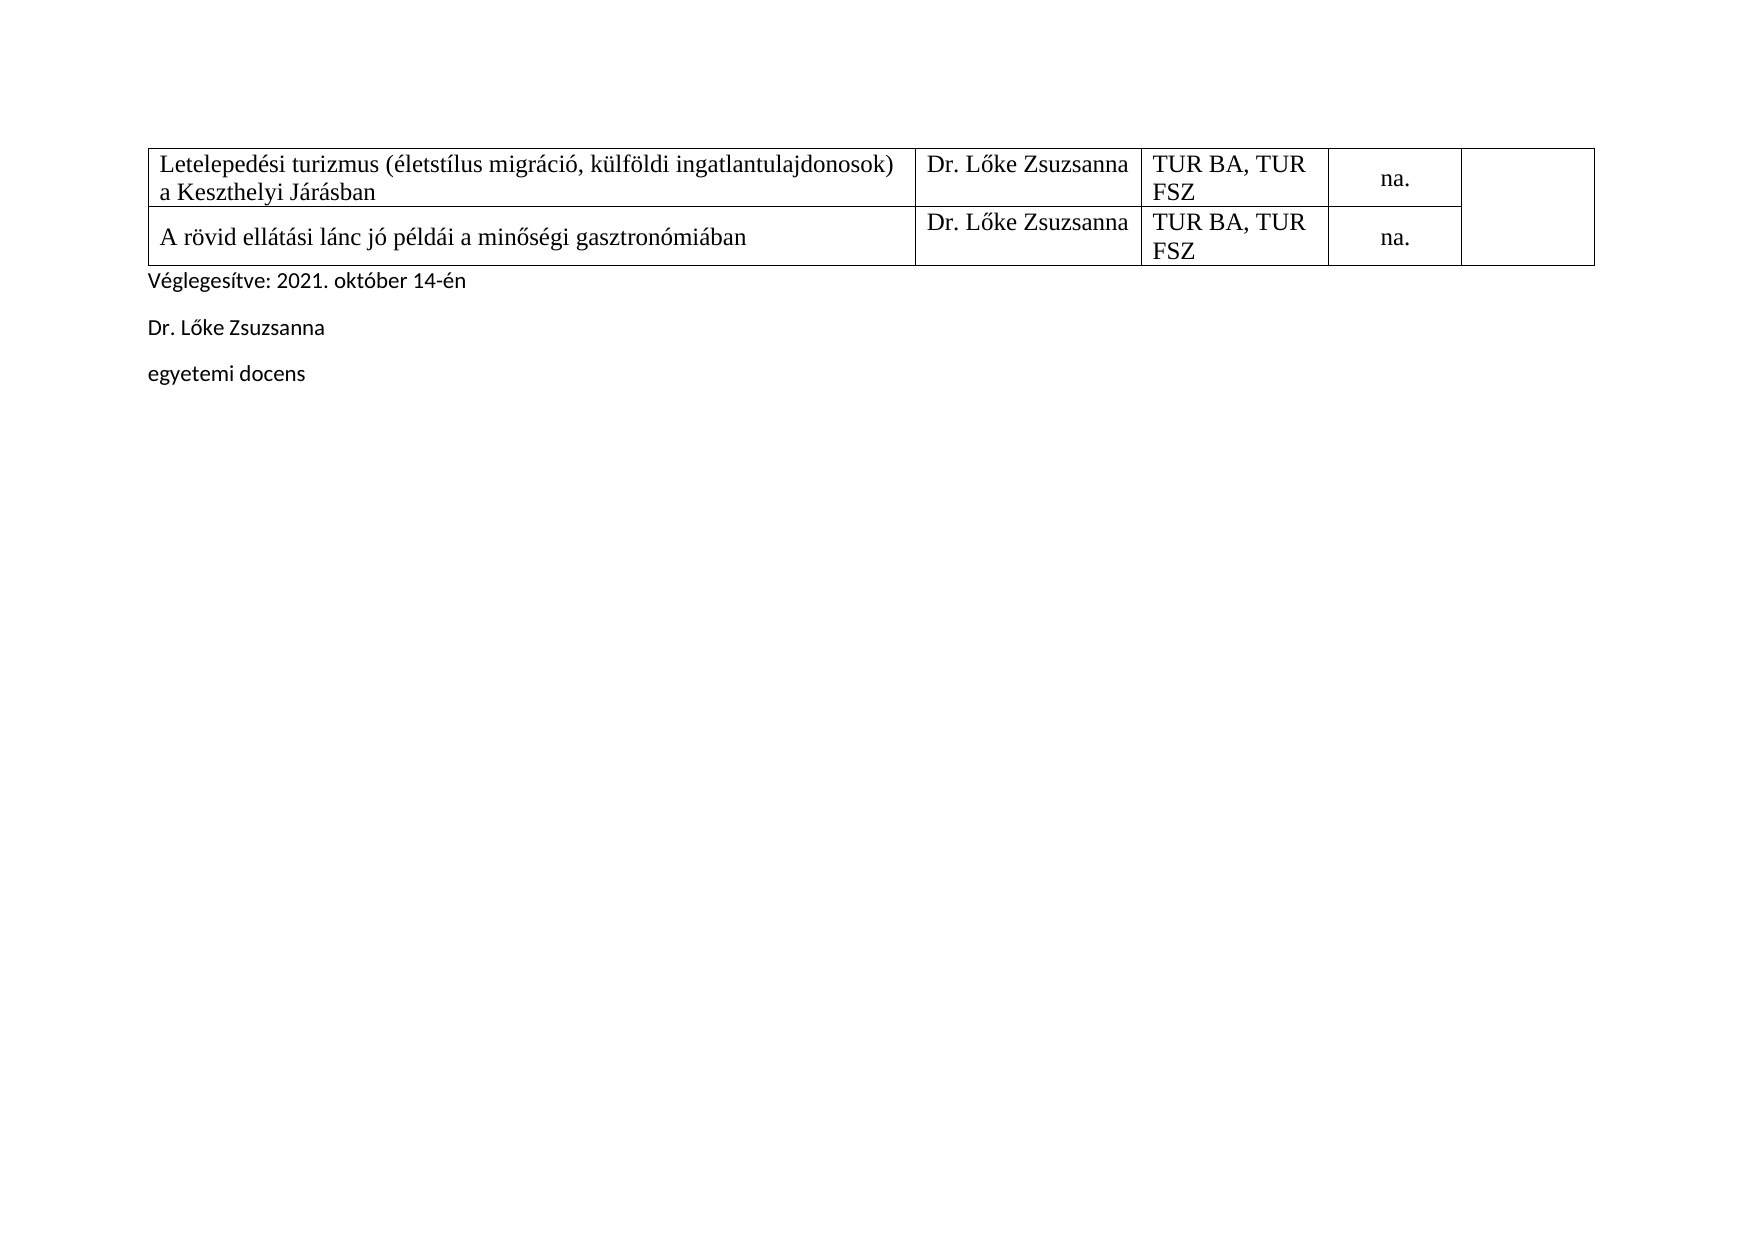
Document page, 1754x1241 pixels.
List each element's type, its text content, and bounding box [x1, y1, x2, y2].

table_cell TUR BA, TUR FSZ [1142, 149, 1328, 206]
text egyetemi docens [148, 359, 1606, 387]
table_cell Letelepedési turizmus (életstílus migráció, külföldi ingatlantulajdonosok) a Keszthelyi Járásban [149, 149, 915, 206]
table_cell Dr. Lőke Zsuzsanna [916, 207, 1141, 265]
table_cell A rövid ellátási lánc jó példái a minőségi gasztronómiában [149, 207, 915, 265]
text Véglegesítve: 2021. október 14-én [148, 266, 1606, 294]
text Dr. Lőke Zsuzsanna [148, 313, 1606, 341]
table_cell TUR BA, TUR FSZ [1142, 207, 1328, 265]
table_cell na. [1329, 149, 1461, 206]
table_cell na. [1329, 207, 1461, 265]
table_cell Dr. Lőke Zsuzsanna [916, 149, 1141, 206]
